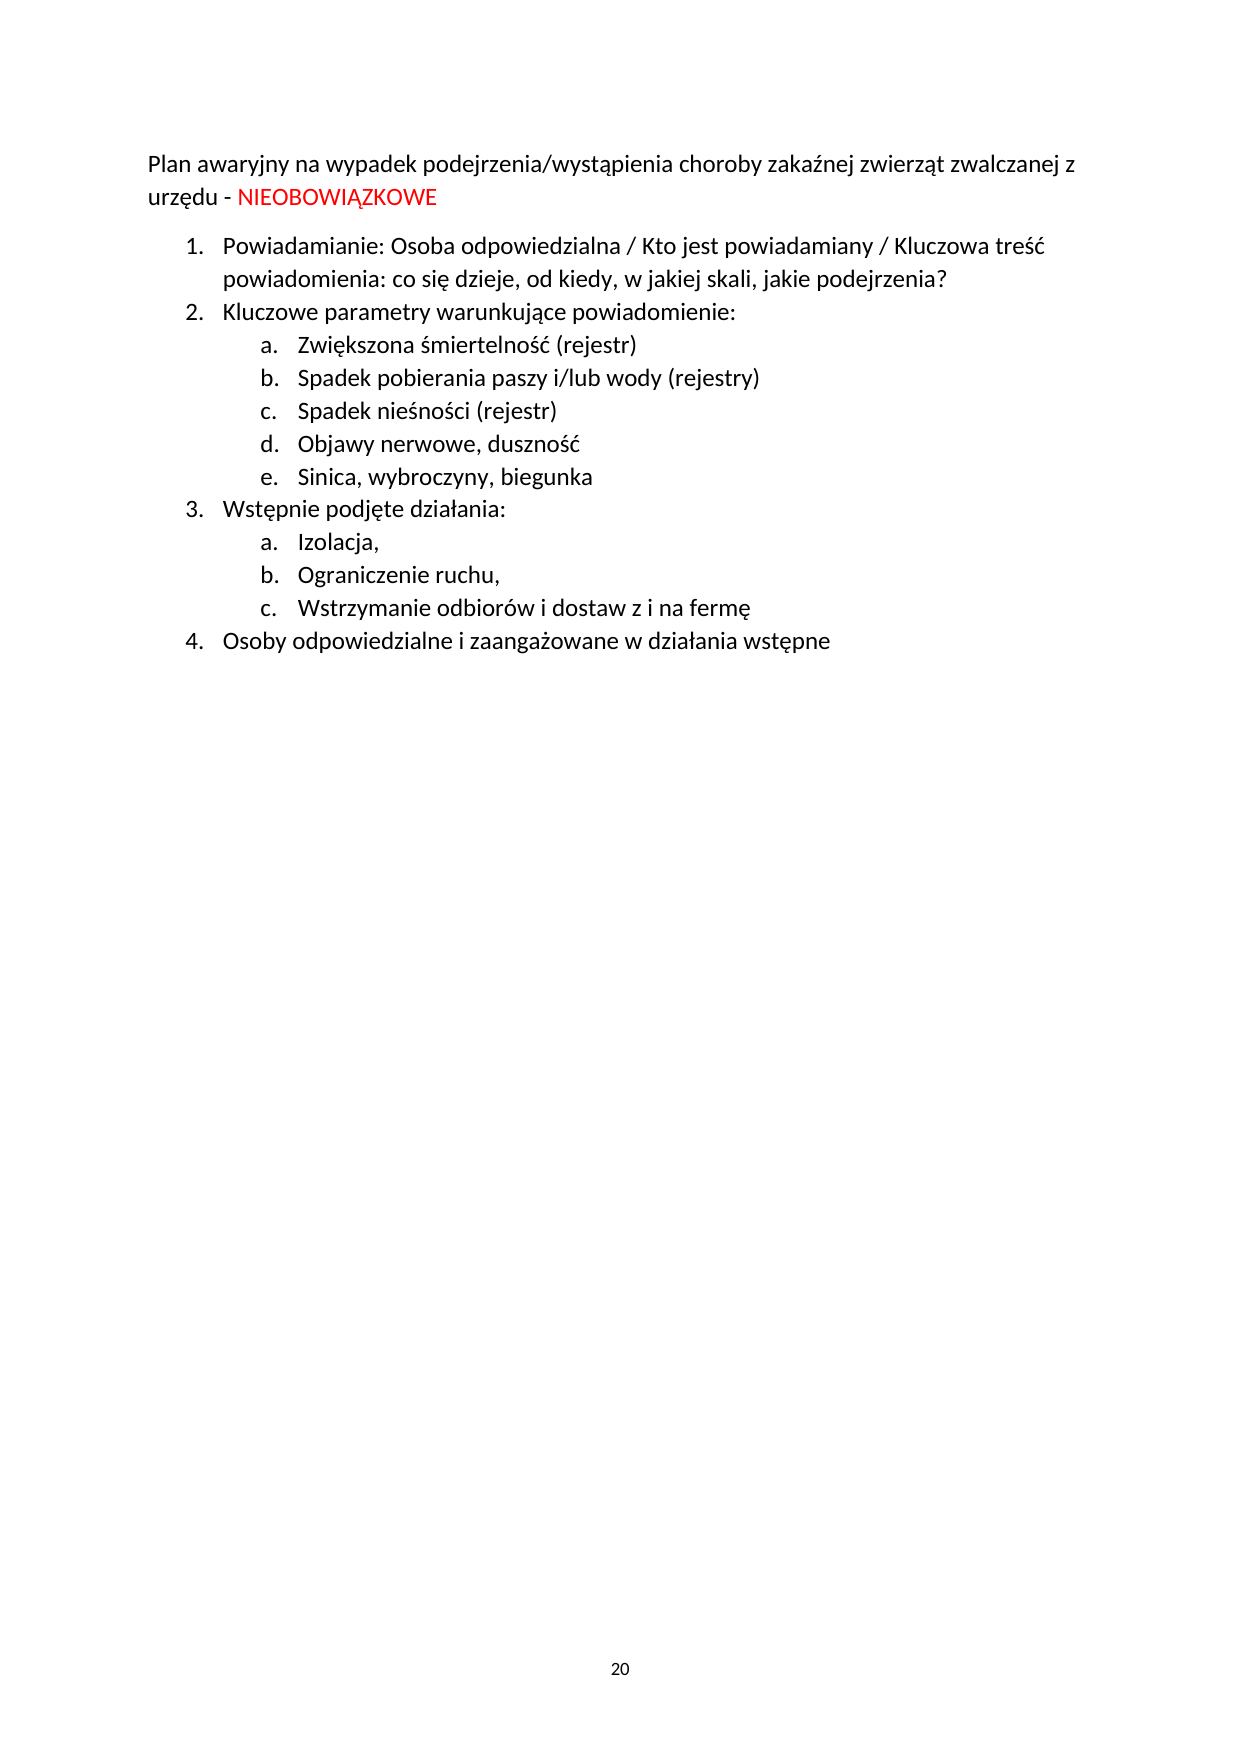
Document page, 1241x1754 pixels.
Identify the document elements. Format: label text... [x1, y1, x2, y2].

list Spadek nieśności (rejestr) [260, 395, 1092, 425]
text Plan awaryjny na wypadek podejrzenia/wystąpienia choroby zakaźnej zwierząt zwalczanej z urzędu - NIEOBOWIĄZKOWE [148, 148, 1092, 211]
list Zwiększona śmiertelność (rejestr) [260, 329, 1092, 359]
list Osoby odpowiedzialne i zaangażowane w działania wstępne [185, 625, 1092, 656]
list Kluczowe parametry warunkujące powiadomienie: [185, 296, 1092, 327]
list Wstrzymanie odbiorów i dostaw z i na fermę [260, 592, 1092, 623]
list Izolacja, [260, 526, 1092, 557]
list Objawy nerwowe, duszność [260, 428, 1092, 458]
list Ograniczenie ruchu, [260, 559, 1092, 590]
list Spadek pobierania paszy i/lub wody (rejestry) [260, 362, 1092, 392]
list Wstępnie podjęte działania: [185, 493, 1092, 524]
list Powiadamianie: Osoba odpowiedzialna / Kto jest powiadamiany / Kluczowa treść powiadomienia: co się dzieje, od kiedy, w jakiej skali, jakie podejrzenia? [185, 230, 1092, 294]
list Sinica, wybroczyny, biegunka [260, 461, 1092, 491]
